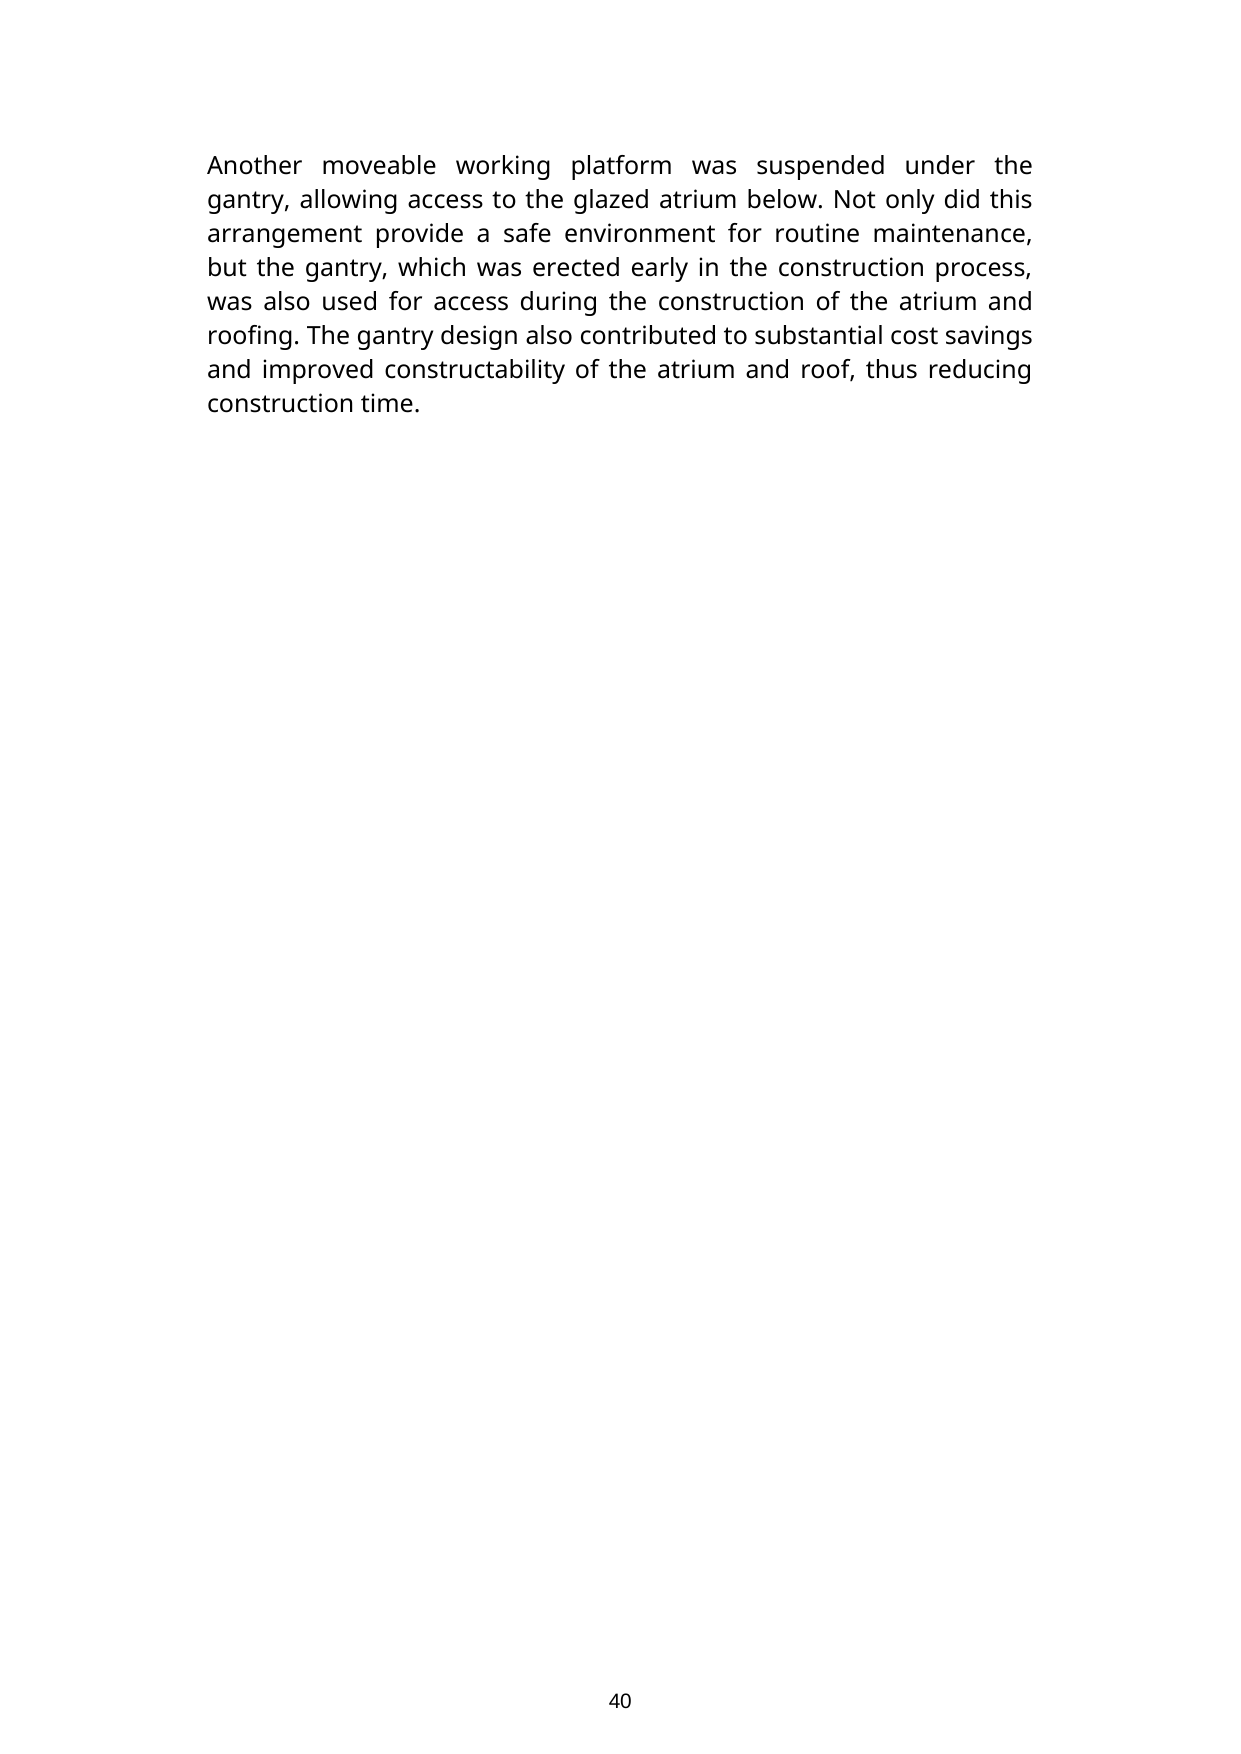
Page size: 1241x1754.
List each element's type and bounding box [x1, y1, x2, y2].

text [207, 148, 1034, 420]
